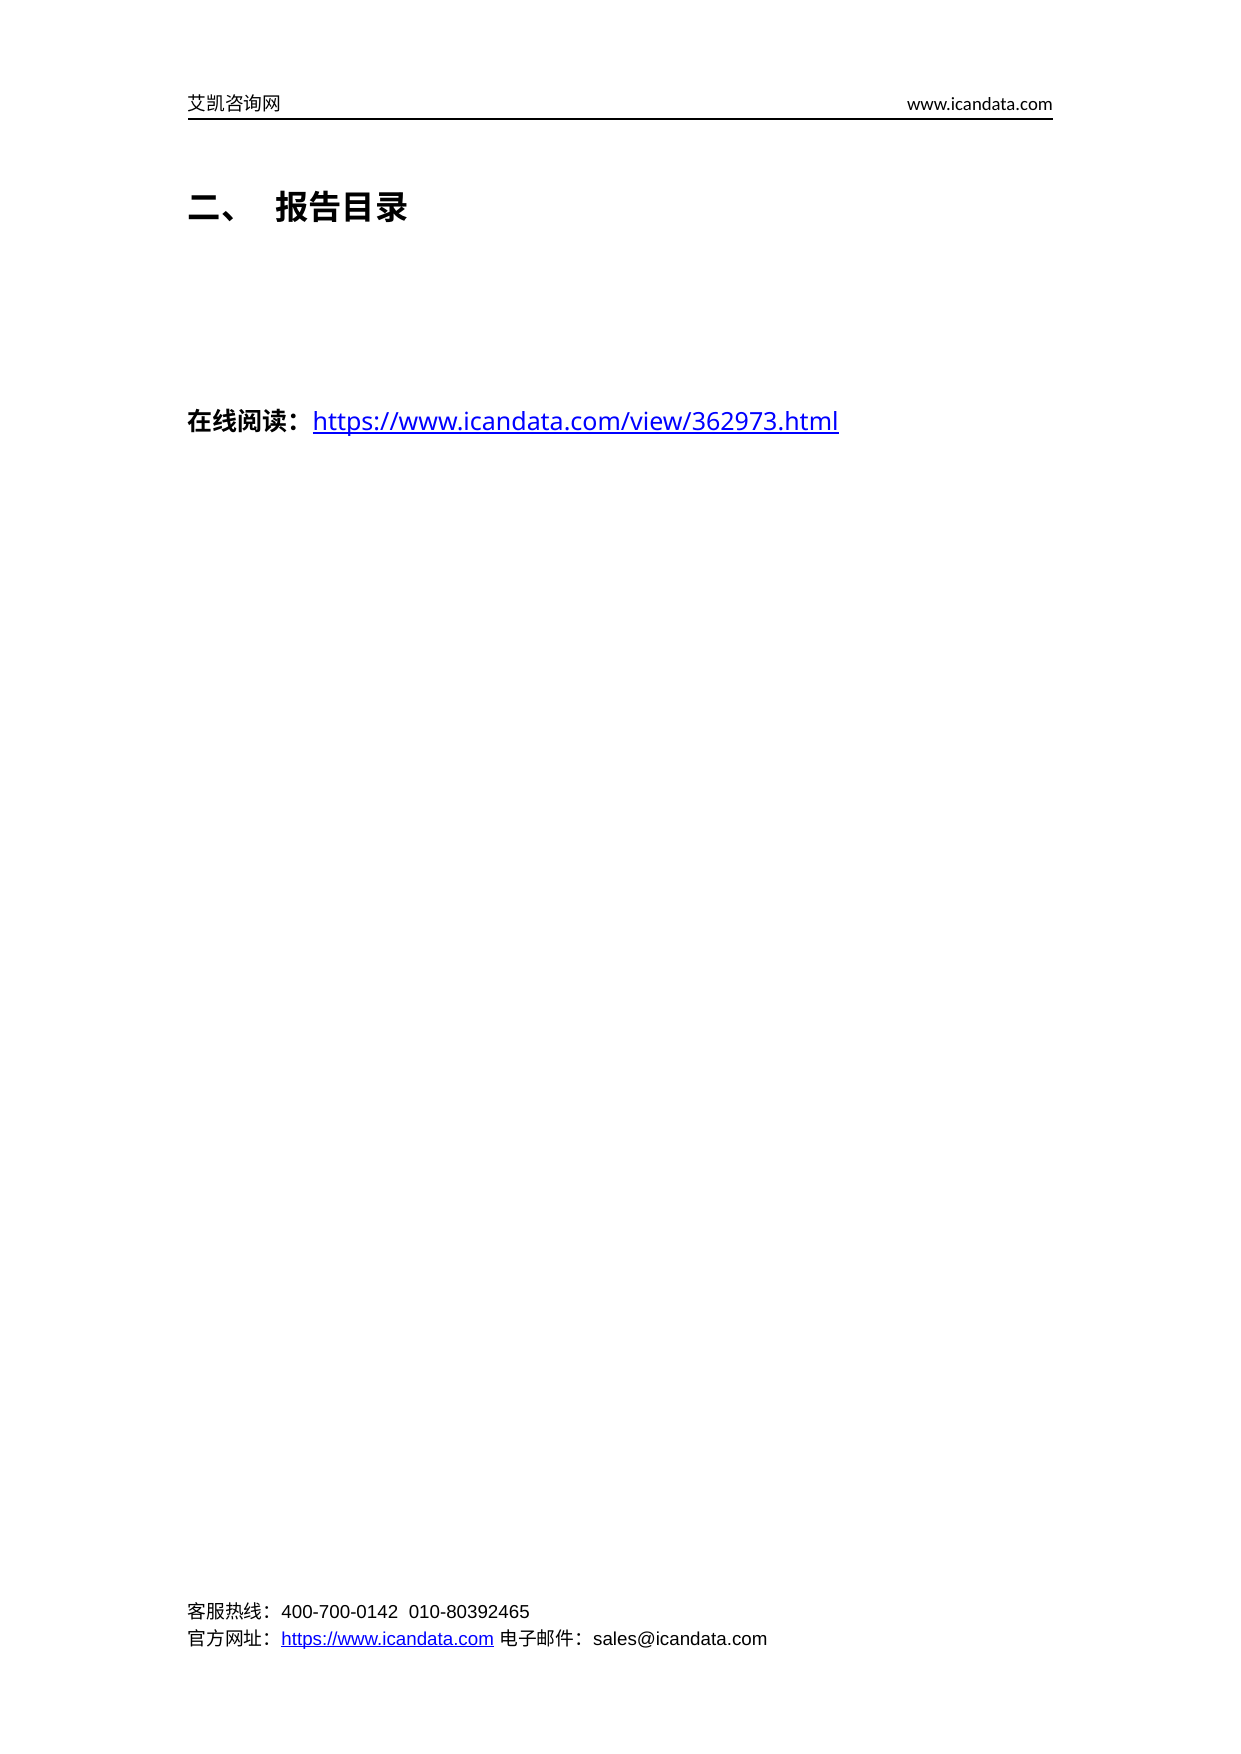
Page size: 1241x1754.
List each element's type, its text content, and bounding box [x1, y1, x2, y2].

subtitle 报告目录 [187, 172, 1053, 237]
text 在线阅读：https://www.icandata.com/view/362973.html [187, 387, 1053, 452]
